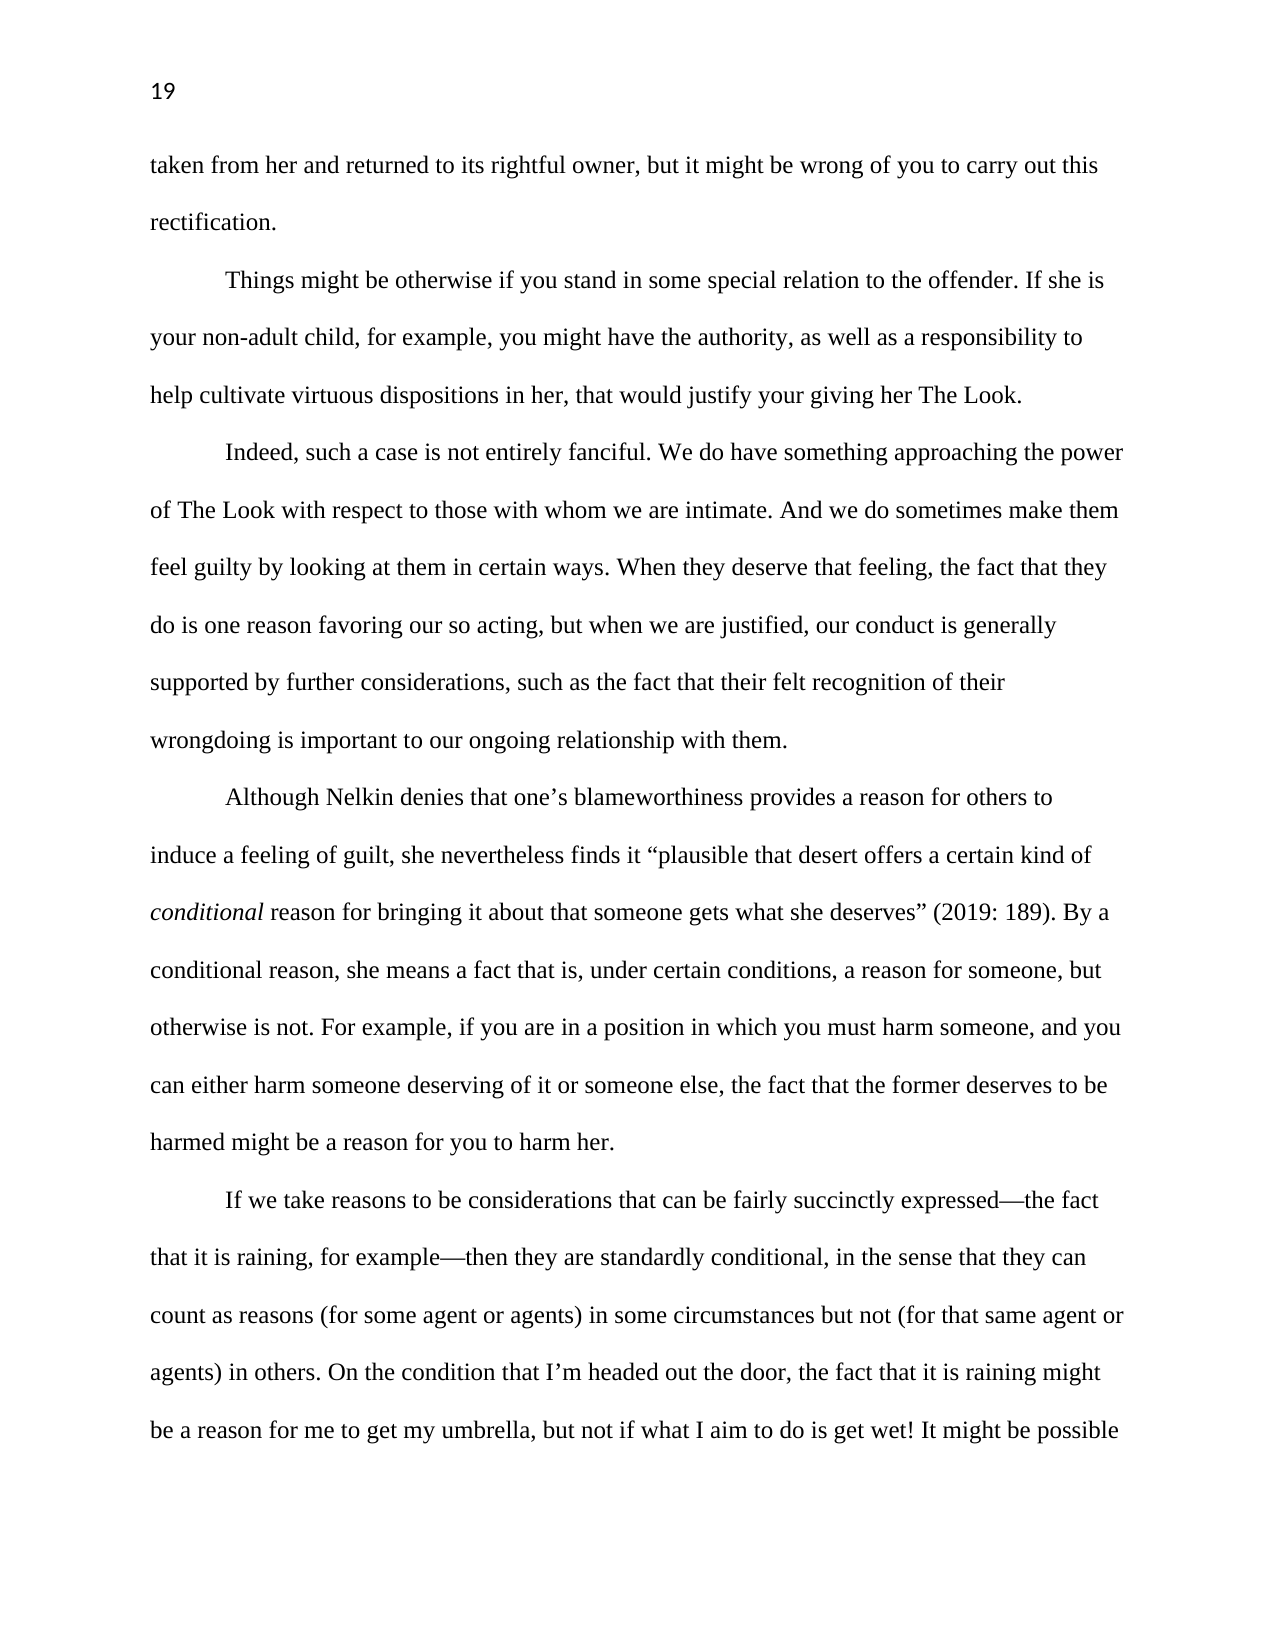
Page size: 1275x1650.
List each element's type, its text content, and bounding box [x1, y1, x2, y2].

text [150, 1185, 1125, 1444]
text Although Nelkin denies that one’s blameworthiness provides a reason for others to induce a feeling of guilt, she nevertheless finds it “plausible that desert offers a certain kind of conditional reason for bringing it about that someone gets what she deserves” (2019: 189). By a conditional reason, she means a fact that is, under certain conditions, a reason for someone, but otherwise is not. For example, if you are in a position in which you must harm someone, and you can either harm someone deserving of it or someone else, the fact that the former deserves to be harmed might be a reason for you to harm her. [150, 782, 1125, 1156]
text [150, 150, 1125, 236]
text Indeed, such a case is not entirely fanciful. We do have something approaching the power of The Look with respect to those with whom we are intimate. And we do sometimes make them feel guilty by looking at them in certain ways. When they deserve that feeling, the fact that they do is one reason favoring our so acting, but when we are justified, our conduct is generally supported by further considerations, such as the fact that their felt recognition of their wrongdoing is important to our ongoing relationship with them. [150, 437, 1125, 754]
text Things might be otherwise if you stand in some special relation to the offender. If she is your non-adult child, for example, you might have the authority, as well as a responsibility to help cultivate virtuous dispositions in her, that would justify your giving her The Look. [150, 265, 1125, 409]
